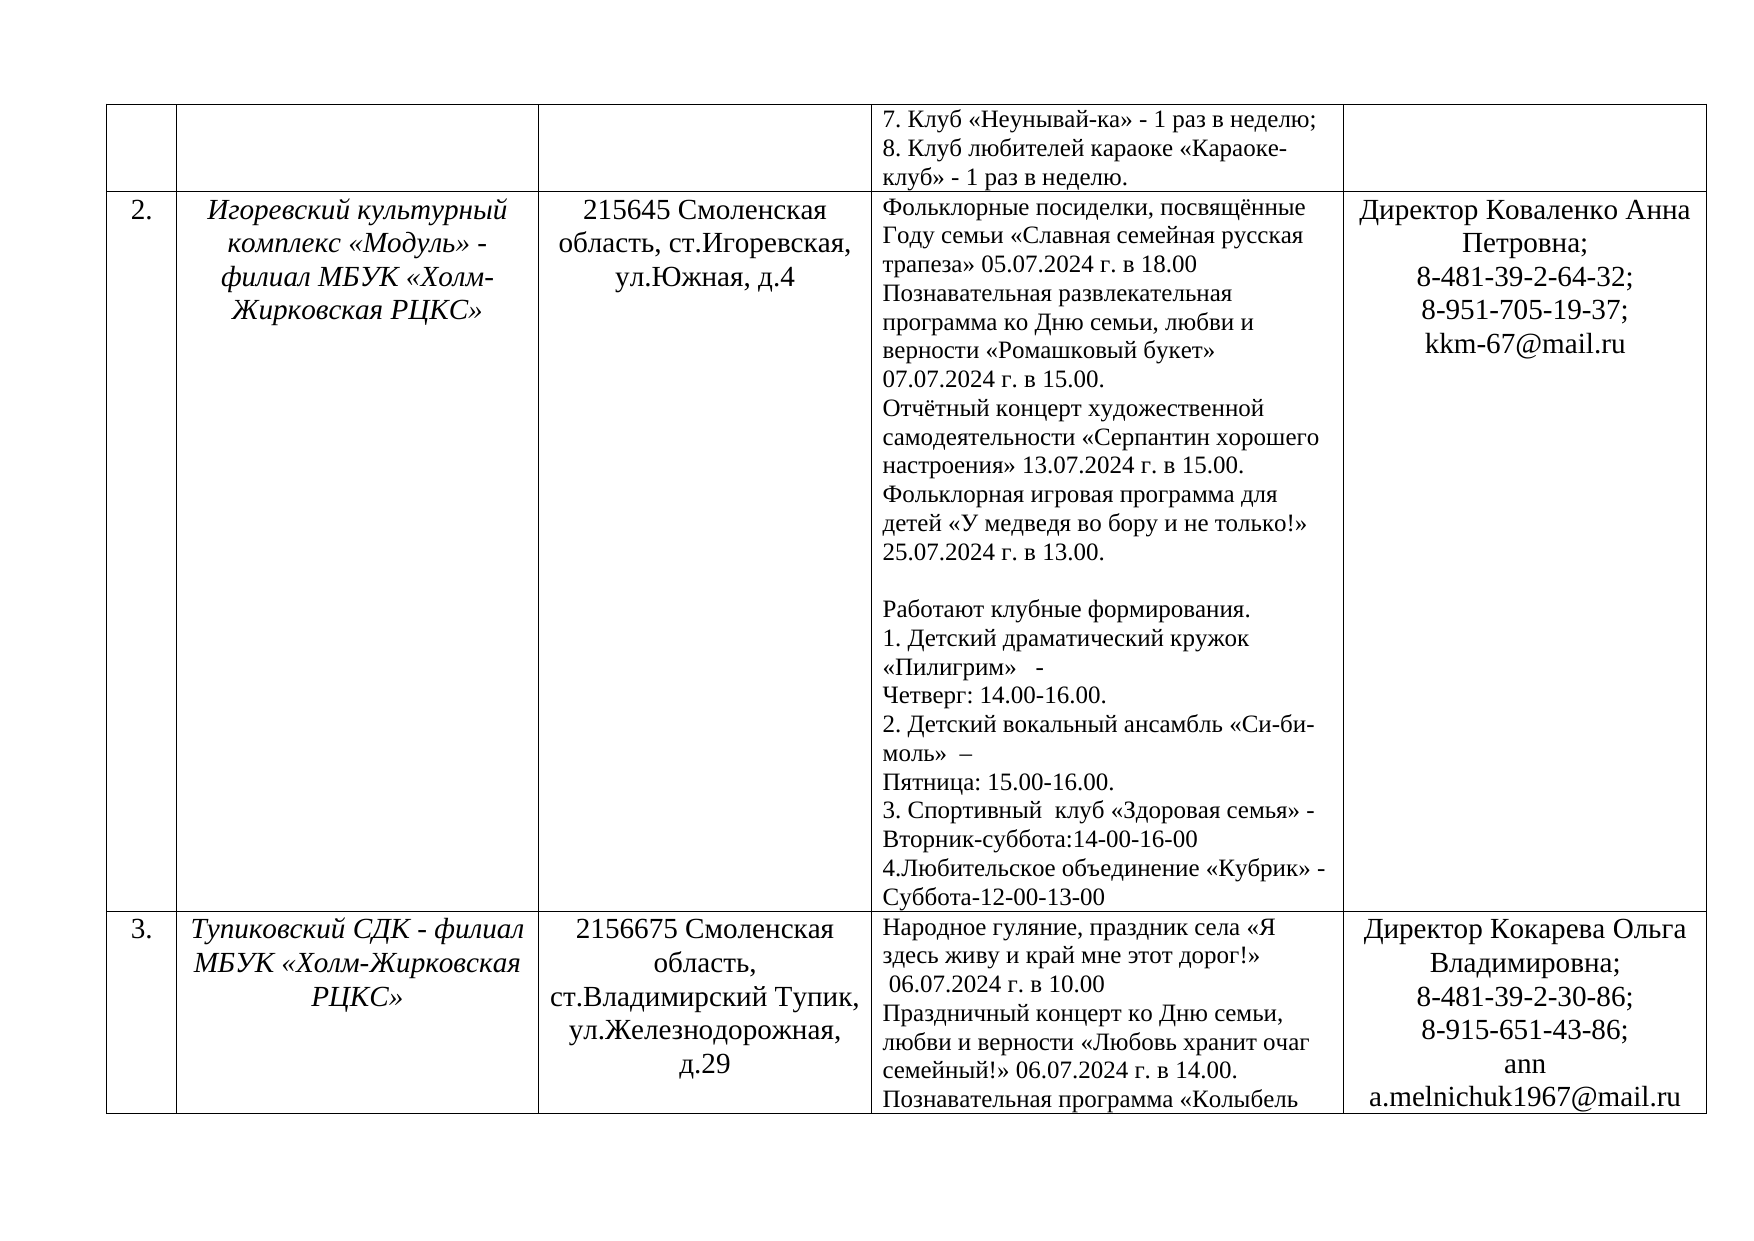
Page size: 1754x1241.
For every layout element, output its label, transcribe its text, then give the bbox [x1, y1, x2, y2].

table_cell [1344, 912, 1706, 1113]
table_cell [1344, 105, 1706, 191]
table_cell 1. [107, 105, 176, 191]
table_cell 215645 Смоленская область, ст.Игоревская, ул.Южная, д.4 [539, 192, 871, 911]
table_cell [177, 912, 538, 1113]
table_cell 2. [107, 192, 176, 911]
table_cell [872, 912, 1343, 1113]
table_cell 3. [107, 912, 176, 1113]
table_cell Игоревский культурный комплекс «Модуль» - филиал МБУК «Холм-Жирковская РЦКС» [177, 192, 538, 911]
table_cell Фольклорные посиделки, посвящённые Году семьи «Славная семейная русская трапеза» 05.07.2024 г. в 18.00 Познавательная развлекательная программа ко Дню семьи, любви и верности «Ромашковый букет» 07.07.2024 г. в 15.00. Отчётный концерт художественной самодеятельности «Серпантин хорошего настроения» 13.07.2024 г. в 15.00. Фольклорная игровая программа для детей «У медведя во бору и не только!» 25.07.2024 г. в 13.00. Работают клубные формирования. 1. Детский драматический кружок «Пилигрим» - Четверг: 14.00-16.00. 2. Детский вокальный ансамбль «Си-би-моль» – Пятница: 15.00-16.00. 3. Спортивный клуб «Здоровая семья» - Вторник-суббота:14-00-16-00 4.Любительское объединение «Кубрик» - Суббота-12-00-13-00 [872, 192, 1343, 911]
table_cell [177, 105, 538, 191]
table_cell Директор Коваленко Анна Петровна; 8-481-39-2-64-32; 8-951-705-19-37; kkm-67@mail.ru [1344, 192, 1706, 911]
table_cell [539, 105, 871, 191]
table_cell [872, 105, 1343, 191]
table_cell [539, 912, 871, 1113]
